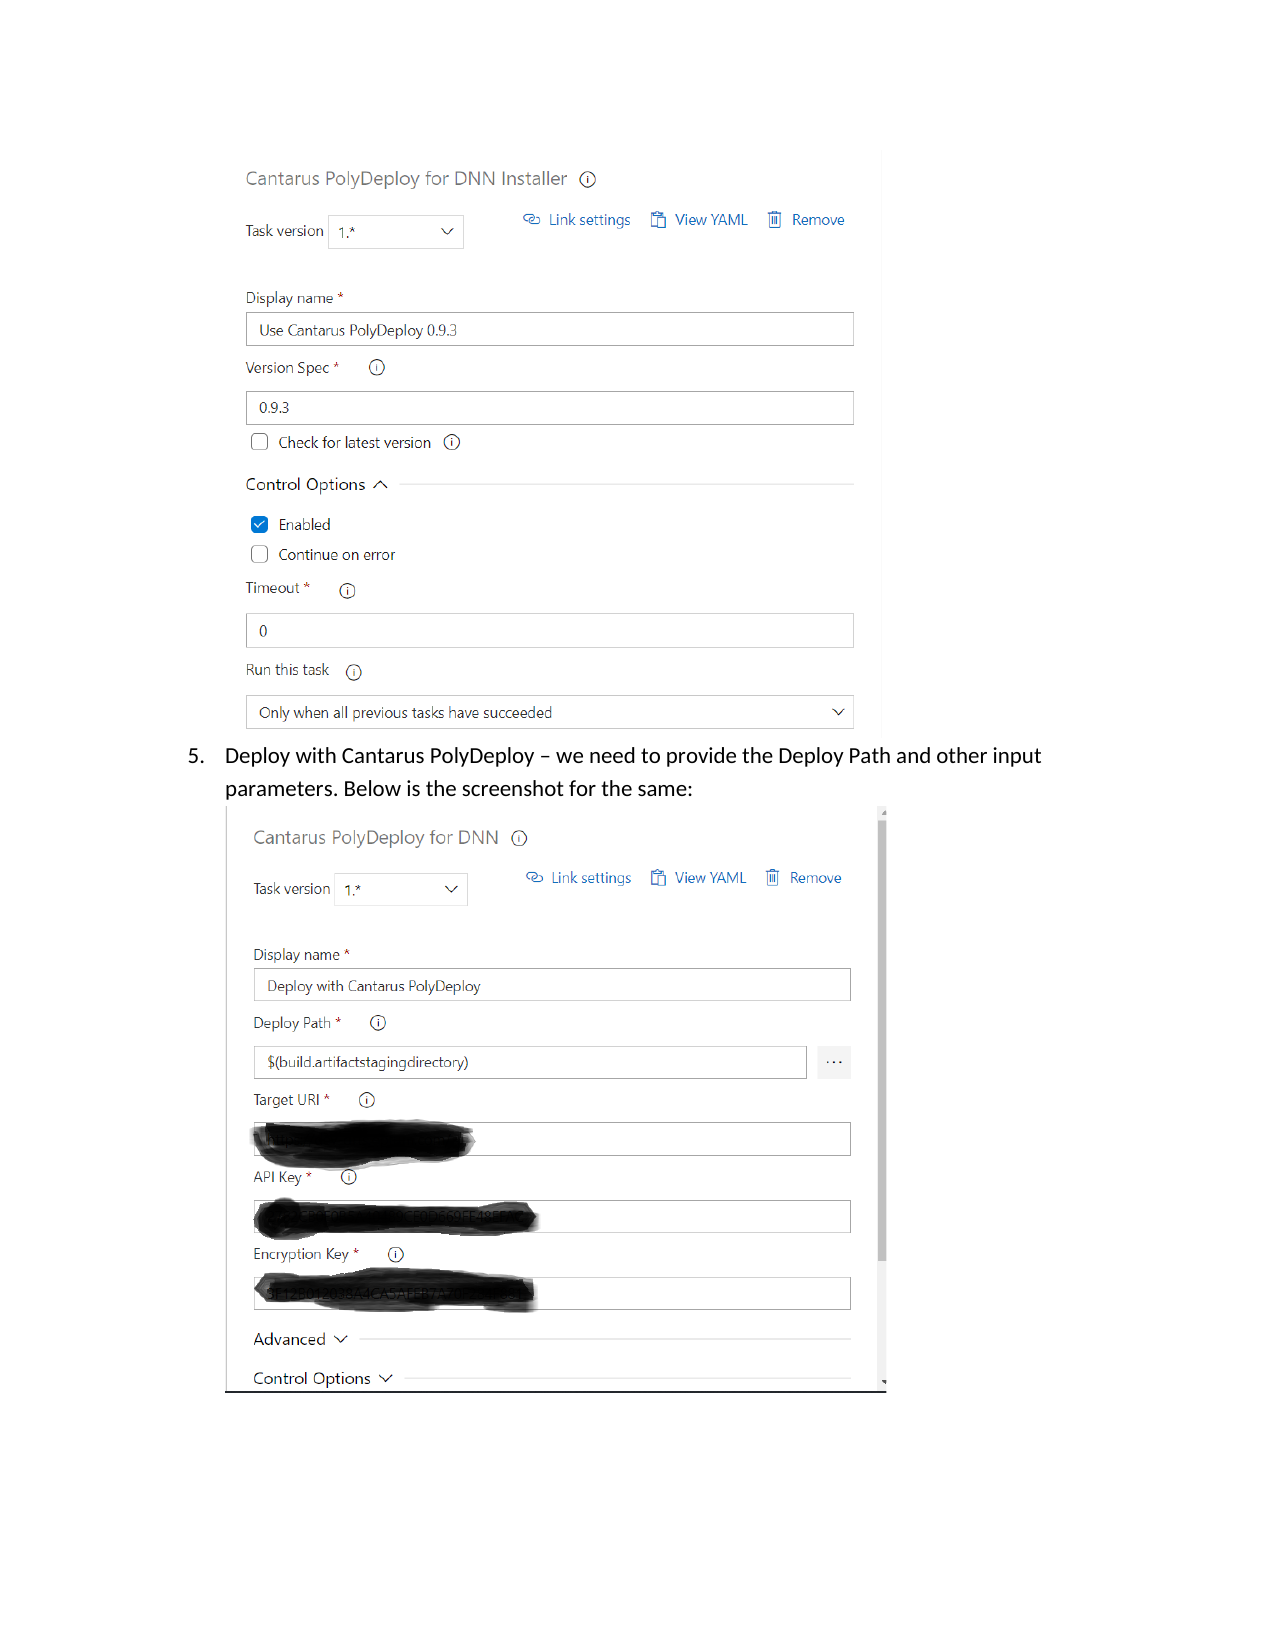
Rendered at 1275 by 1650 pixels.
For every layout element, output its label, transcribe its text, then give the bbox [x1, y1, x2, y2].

picture [225, 150, 882, 738]
list Deploy with Cantarus PolyDeploy – we need to provide the Deploy Path and other input parameters. Below is the screenshot for the same: [187, 742, 1125, 802]
picture [225, 806, 887, 1393]
